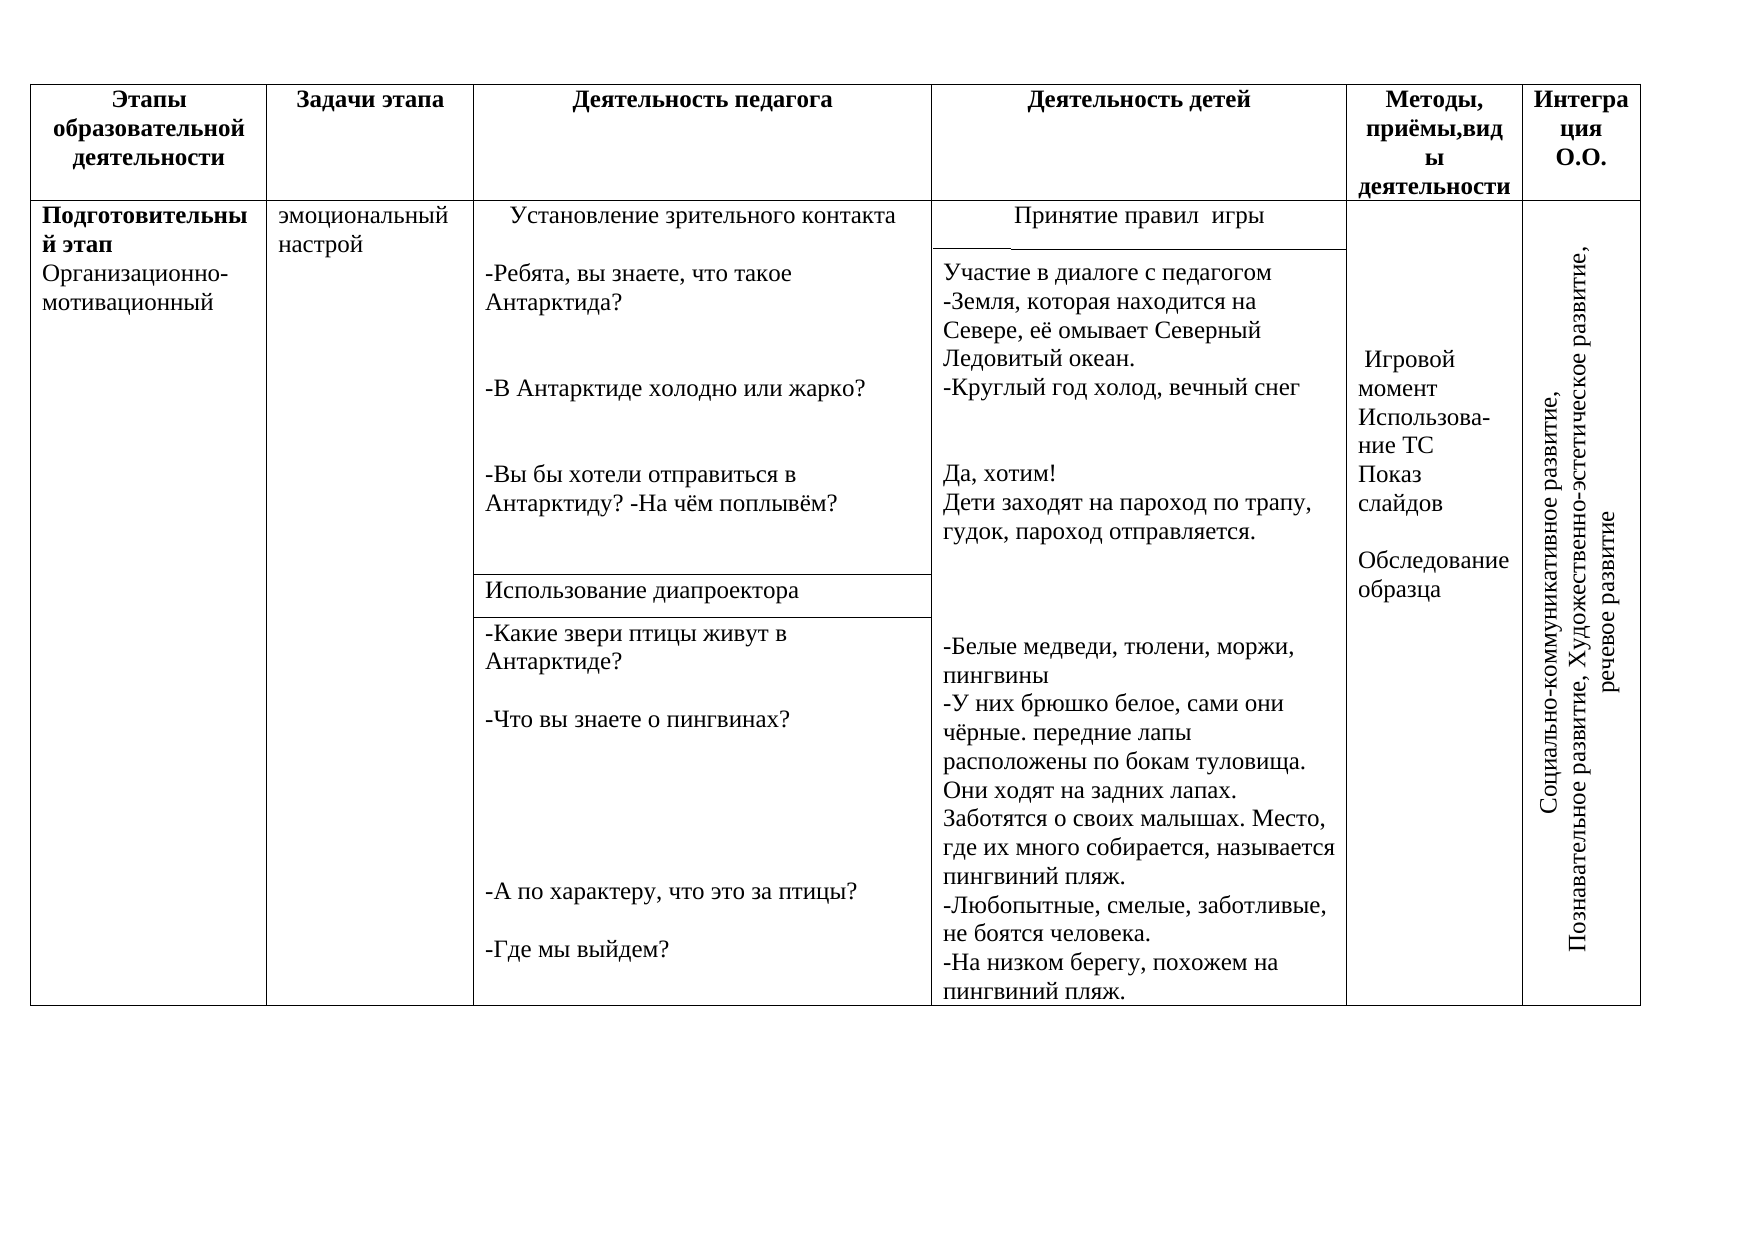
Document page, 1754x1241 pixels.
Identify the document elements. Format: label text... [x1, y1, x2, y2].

table_header Этапы образовательной деятельности [31, 85, 266, 199]
table_header Интеграция О.О. [1523, 85, 1640, 199]
table_cell Игровой момент Использова-ние ТС Показ слайдов Обследование образца [1347, 201, 1522, 1005]
table_cell Использование диапроектора [474, 575, 931, 617]
table_cell эмоциональный настрой [267, 201, 473, 1005]
table_header Деятельность детей [932, 85, 1346, 199]
table_header Методы, приёмы,виды деятельности [1347, 85, 1522, 199]
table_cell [1523, 201, 1640, 1005]
table_cell Принятие правил игры Участие в диалоге с педагогом -Земля, которая находится на Севере, её омывает Северный Ледовитый океан. -Круглый год холод, вечный снег Да, хотим! Дети заходят на пароход по трапу, гудок, пароход отправляется. -Белые медведи, тюлени, моржи, пингвины -У них брюшко белое, сами они чёрные. передние лапы расположены по бокам туловища. Они ходят на задних лапах. Заботятся о своих малышах. Место, где их много собирается, называется пингвиний пляж. -Любопытные, смелые, заботливые, не боятся человека. -На низком берегу, похожем на пингвиний пляж. [932, 201, 1346, 1005]
table_cell Подготовительный этап Организационно- мотивационный [31, 201, 266, 1005]
table_header Задачи этапа [267, 85, 473, 199]
table_cell Установление зрительного контакта -Ребята, вы знаете, что такое Антарктида? -В Антарктиде холодно или жарко? -Вы бы хотели отправиться в Антарктиду? -На чём поплывём? [474, 201, 931, 574]
table_cell -Какие звери птицы живут в Антарктиде? -Что вы знаете о пингвинах? -А по характеру, что это за птицы? -Где мы выйдем? [474, 618, 931, 1005]
table_header Деятельность педагога [474, 85, 931, 199]
